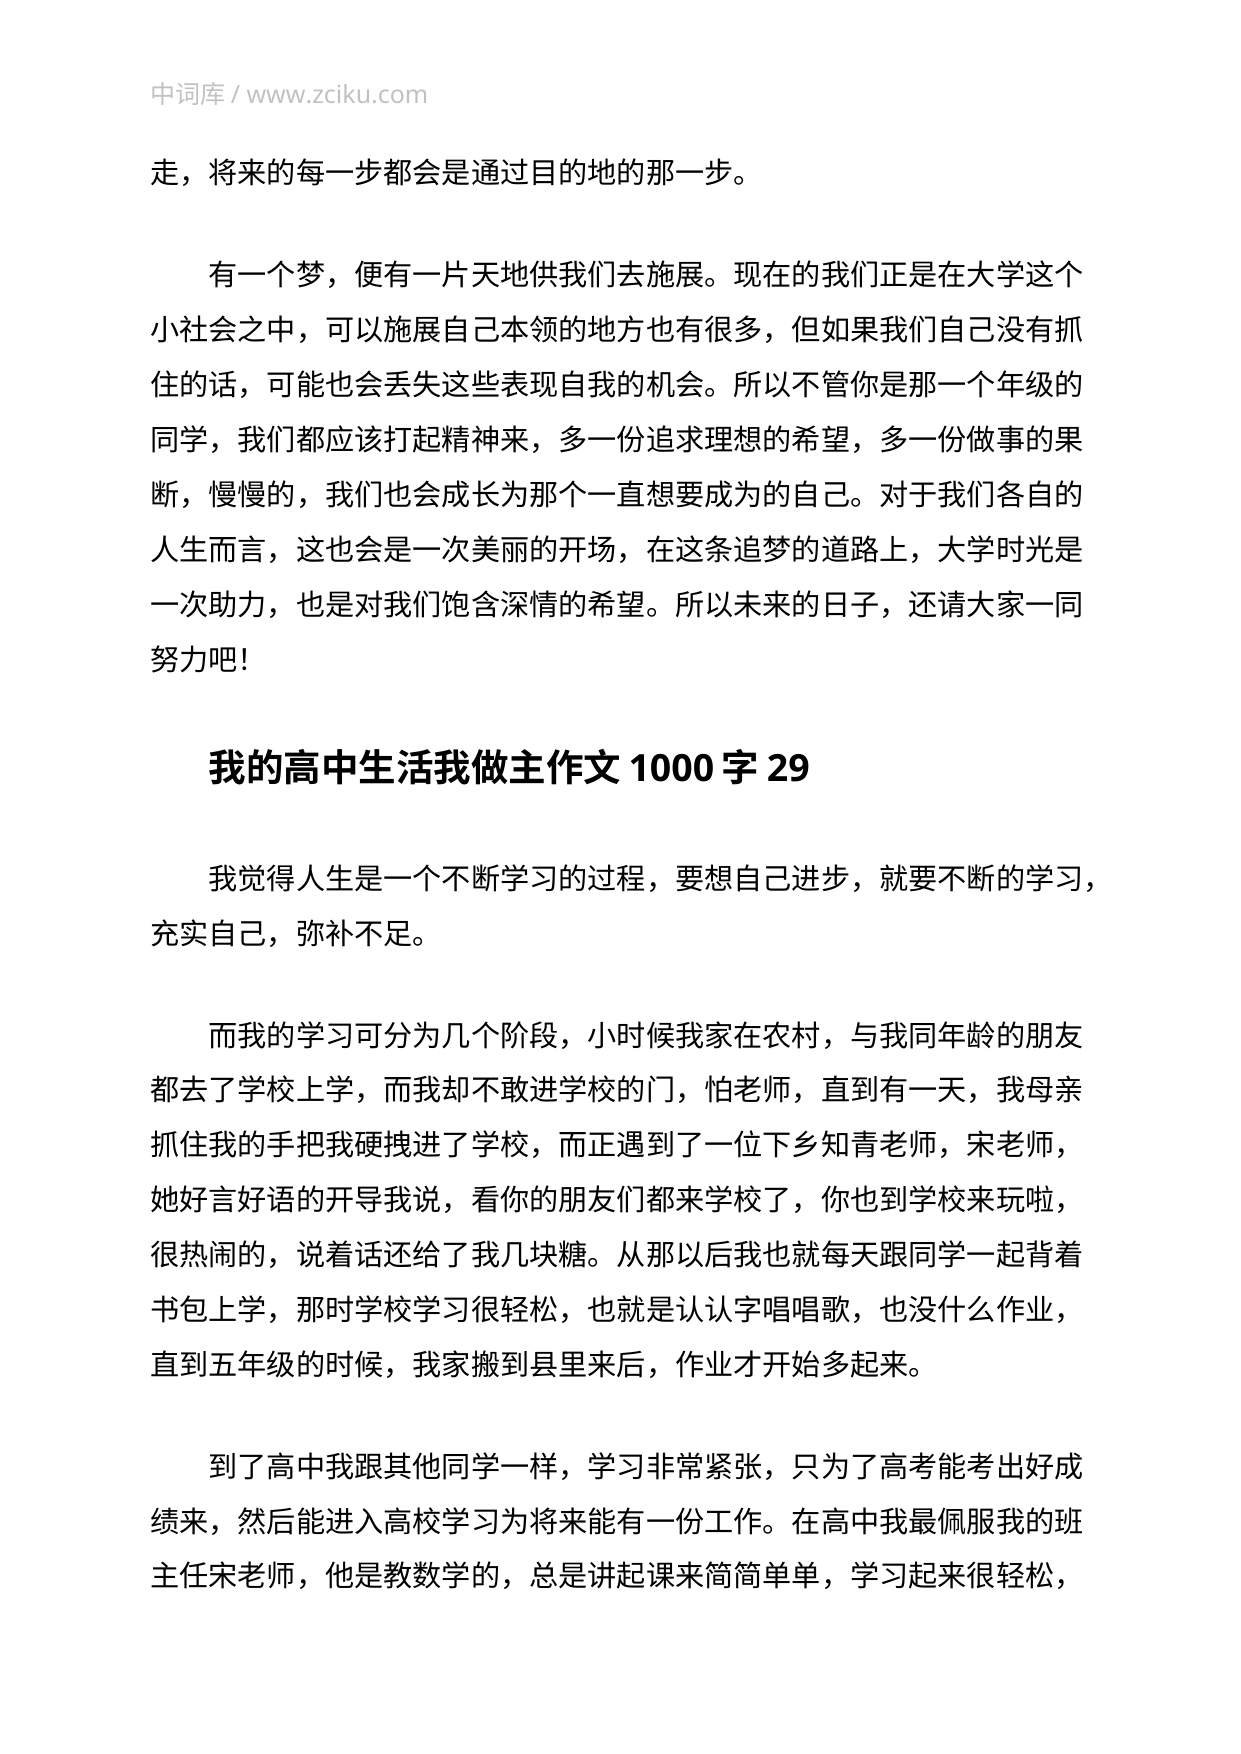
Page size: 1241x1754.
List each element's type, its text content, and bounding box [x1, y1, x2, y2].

text 有一个梦，便有一片天地供我们去施展。现在的我们正是在大学这个小社会之中，可以施展自己本领的地方也有很多，但如果我们自己没有抓住的话，可能也会丢失这些表现自我的机会。所以不管你是那一个年级的同学，我们都应该打起精神来，多一份追求理想的希望，多一份做事的果断，慢慢的，我们也会成长为那个一直想要成为的自己。对于我们各自的人生而言，这也会是一次美丽的开场，在这条追梦的道路上，大学时光是一次助力，也是对我们饱含深情的希望。所以未来的日子，还请大家一同努力吧！ [150, 252, 1090, 678]
text 我觉得人生是一个不断学习的过程，要想自己进步，就要不断的学习，充实自己，弥补不足。 [150, 855, 1090, 953]
text 我的高中生活我做主作文1000字29 [150, 738, 1090, 792]
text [150, 1443, 1090, 1595]
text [150, 150, 1090, 192]
text 而我的学习可分为几个阶段，小时候我家在农村，与我同年龄的朋友都去了学校上学，而我却不敢进学校的门，怕老师，直到有一天，我母亲抓住我的手把我硬拽进了学校，而正遇到了一位下乡知青老师，宋老师，她好言好语的开导我说，看你的朋友们都来学校了，你也到学校来玩啦，很热闹的，说着话还给了我几块糖。从那以后我也就每天跟同学一起背着书包上学，那时学校学习很轻松，也就是认认字唱唱歌，也没什么作业，直到五年级的时候，我家搬到县里来后，作业才开始多起来。 [150, 1012, 1090, 1384]
